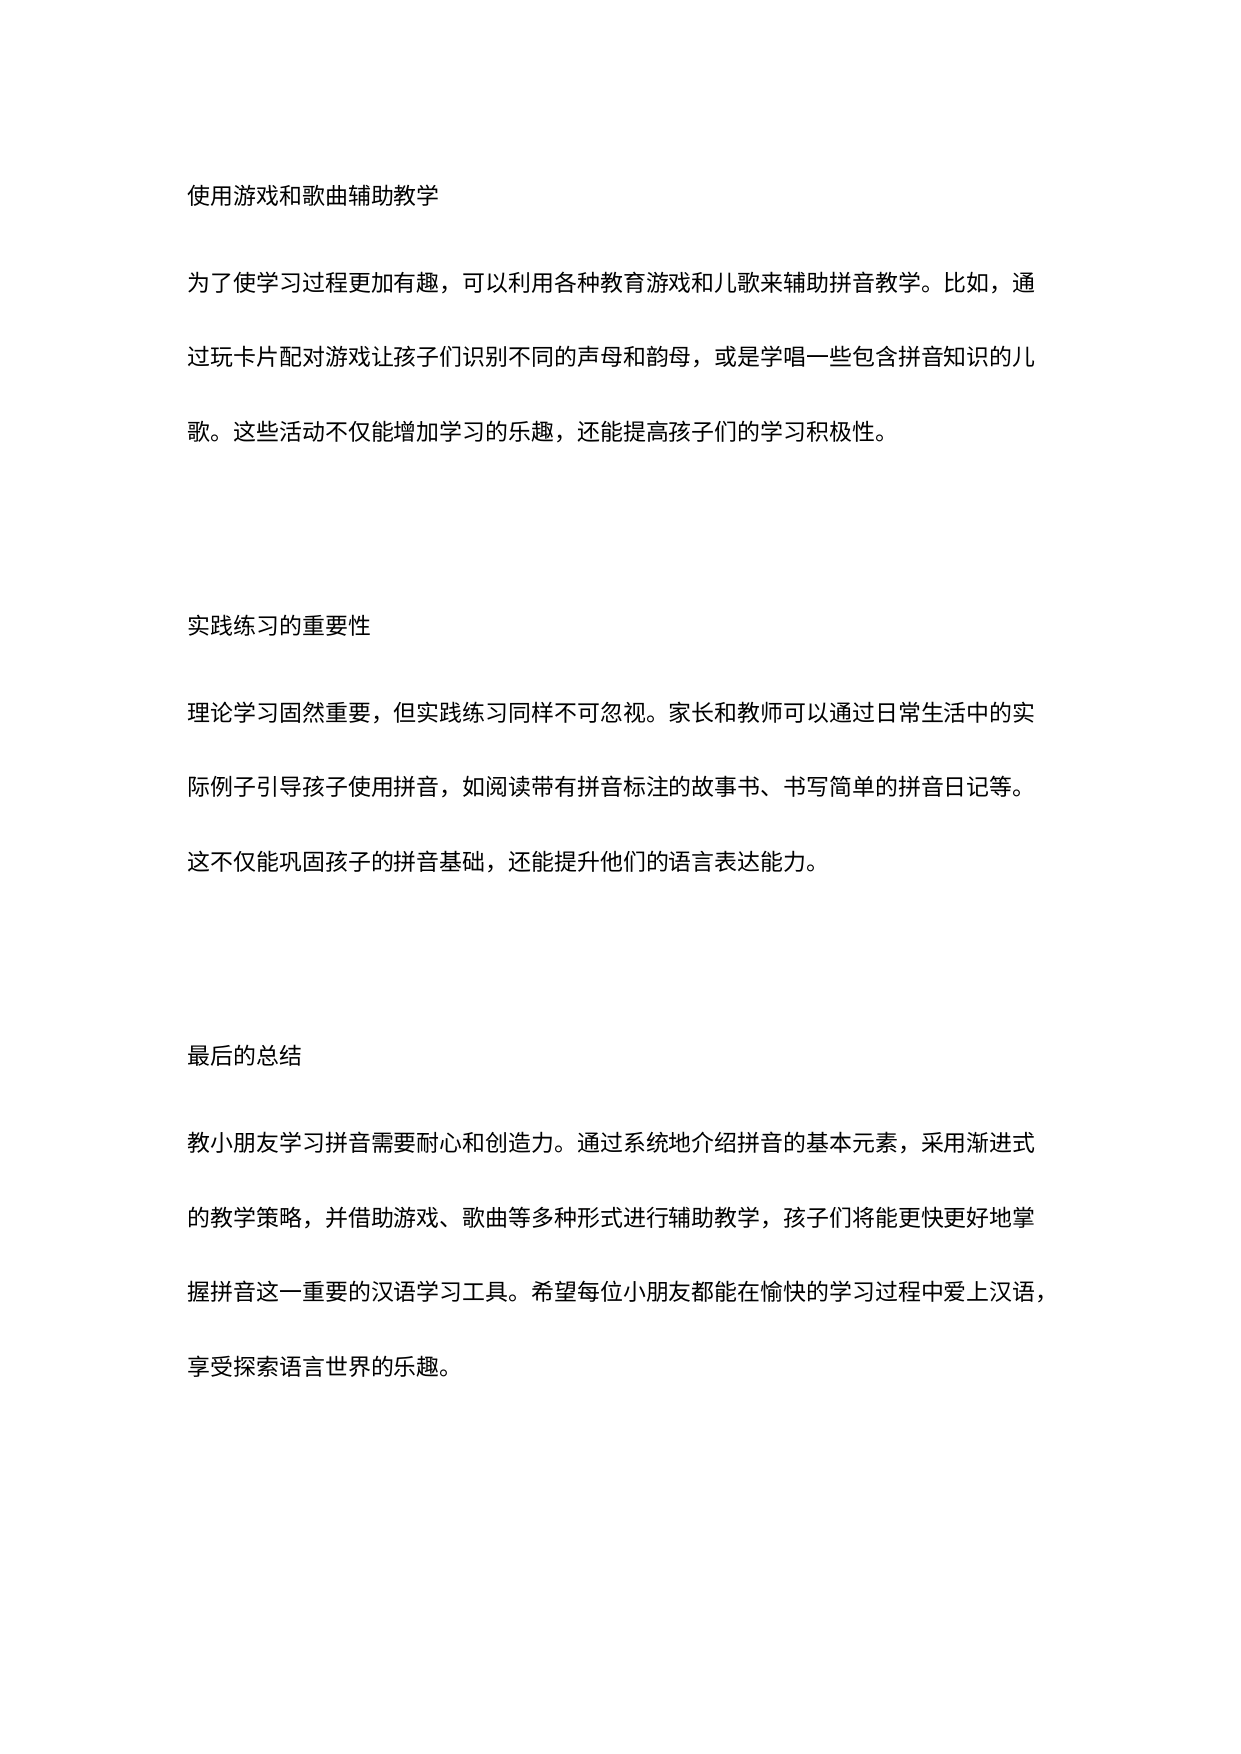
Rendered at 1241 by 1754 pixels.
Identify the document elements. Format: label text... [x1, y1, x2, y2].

text 为了使学习过程更加有趣，可以利用各种教育游戏和儿歌来辅助拼音教学。比如，通过玩卡片配对游戏让孩子们识别不同的声母和韵母，或是学唱一些包含拼音知识的儿歌。这些活动不仅能增加学习的乐趣，还能提高孩子们的学习积极性。 [187, 248, 1053, 463]
text 最后的总结 [187, 1022, 1053, 1087]
text 使用游戏和歌曲辅助教学 [187, 162, 1053, 227]
text 实践练习的重要性 [187, 592, 1053, 657]
text 教小朋友学习拼音需要耐心和创造力。通过系统地介绍拼音的基本元素，采用渐进式的教学策略，并借助游戏、歌曲等多种形式进行辅助教学，孩子们将能更快更好地掌握拼音这一重要的汉语学习工具。希望每位小朋友都能在愉快的学习过程中爱上汉语，享受探索语言世界的乐趣。 [187, 1109, 1053, 1398]
text 理论学习固然重要，但实践练习同样不可忽视。家长和教师可以通过日常生活中的实际例子引导孩子使用拼音，如阅读带有拼音标注的故事书、书写简单的拼音日记等。这不仅能巩固孩子的拼音基础，还能提升他们的语言表达能力。 [187, 679, 1053, 893]
